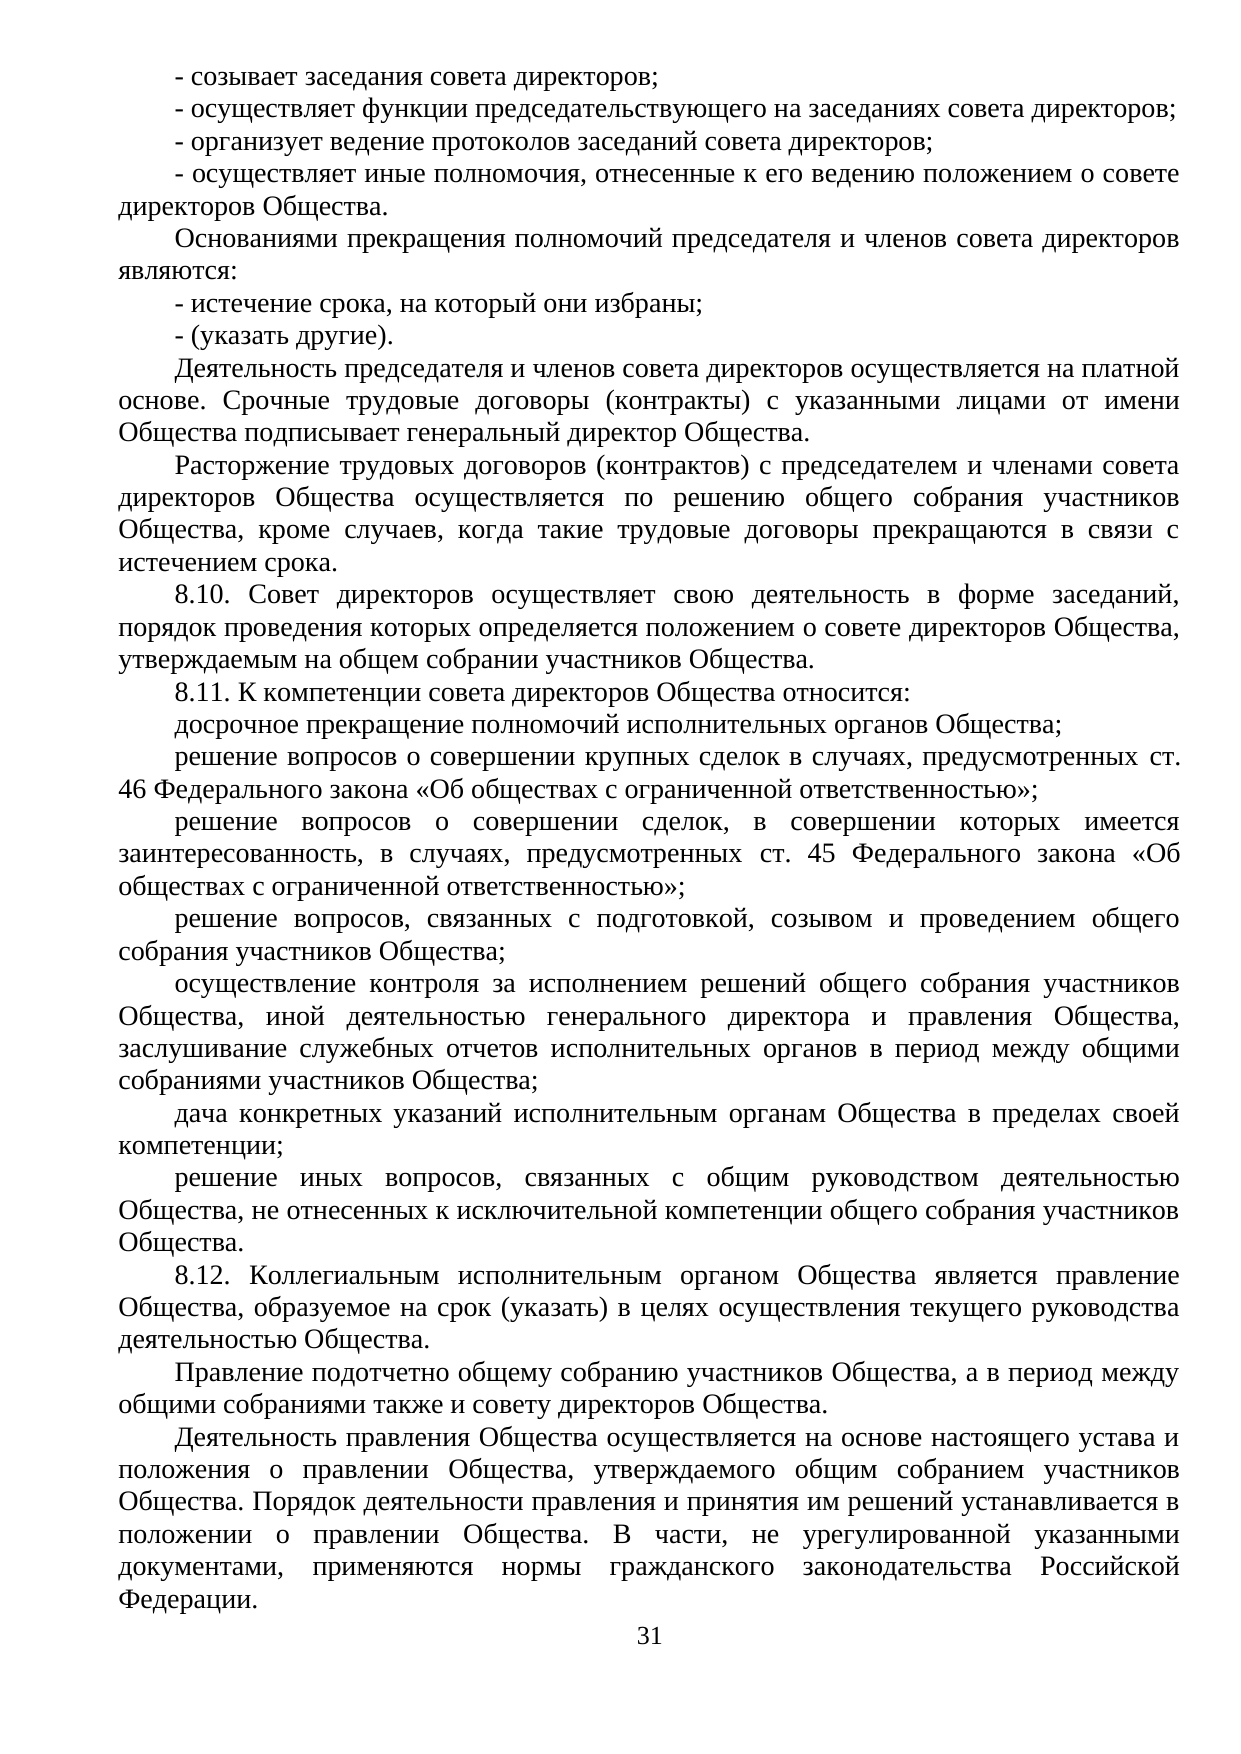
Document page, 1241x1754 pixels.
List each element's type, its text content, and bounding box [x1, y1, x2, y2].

text решение иных вопросов, связанных с общим руководством деятельностью Общества, не отнесенных к исключительной компетенции общего собрания участников Общества. [118, 1161, 1181, 1258]
text Правление подотчетно общему собранию участников Общества, а в период между общими собраниями также и совету директоров Общества. [118, 1355, 1181, 1420]
text решение вопросов, связанных с подготовкой, созывом и проведением общего собрания участников Общества; [118, 901, 1181, 966]
text решение вопросов о совершении крупных сделок в случаях, предусмотренных ст. 46 Федерального закона «Об обществах с ограниченной ответственностью»; [118, 739, 1181, 804]
text Расторжение трудовых договоров (контрактов) с председателем и членами совета директоров Общества осуществляется по решению общего собрания участников Общества, кроме случаев, когда такие трудовые договоры прекращаются в связи с истечением срока. [118, 448, 1181, 577]
text 8.10. Совет директоров осуществляет свою деятельность в форме заседаний, порядок проведения которых определяется положением о совете директоров Общества, утверждаемым на общем собрании участников Общества. [118, 577, 1181, 674]
text - организует ведение протоколов заседаний совета директоров; [118, 124, 1181, 156]
text 8.11. К компетенции совета директоров Общества относится: [118, 674, 1181, 707]
text дача конкретных указаний исполнительным органам Общества в пределах своей компетенции; [118, 1096, 1181, 1161]
text - созывает заседания совета директоров; [118, 59, 1181, 91]
text решение вопросов о совершении сделок, в совершении которых имеется заинтересованность, в случаях, предусмотренных ст. 45 Федерального закона «Об обществах с ограниченной ответственностью»; [118, 804, 1181, 901]
text - истечение срока, на который они избраны; [118, 286, 1181, 318]
text осуществление контроля за исполнением решений общего собрания участников Общества, иной деятельностью генерального директора и правления Общества, заслушивание служебных отчетов исполнительных органов в период между общими собраниями участников Общества; [118, 966, 1181, 1096]
text Основаниями прекращения полномочий председателя и членов совета директоров являются: [118, 221, 1181, 286]
text - осуществляет иные полномочия, отнесенные к его ведению положением о совете директоров Общества. [118, 156, 1181, 221]
text Деятельность правления Общества осуществляется на основе настоящего устава и положения о правлении Общества, утверждаемого общим собранием участников Общества. Порядок деятельности правления и принятия им решений устанавливается в положении о правлении Общества. В части, не урегулированной указанными документами, применяются нормы гражданского законодательства Российской Федерации. [118, 1420, 1181, 1614]
text Деятельность председателя и членов совета директоров осуществляется на платной основе. Срочные трудовые договоры (контракты) с указанными лицами от имени Общества подписывает генеральный директор Общества. [118, 351, 1181, 448]
text - (указать другие). [118, 318, 1181, 351]
text - осуществляет функции председательствующего на заседаниях совета директоров; [118, 91, 1181, 124]
text досрочное прекращение полномочий исполнительных органов Общества; [118, 707, 1181, 739]
text 8.12. Коллегиальным исполнительным органом Общества является правление Общества, образуемое на срок (указать) в целях осуществления текущего руководства деятельностью Общества. [118, 1258, 1181, 1355]
